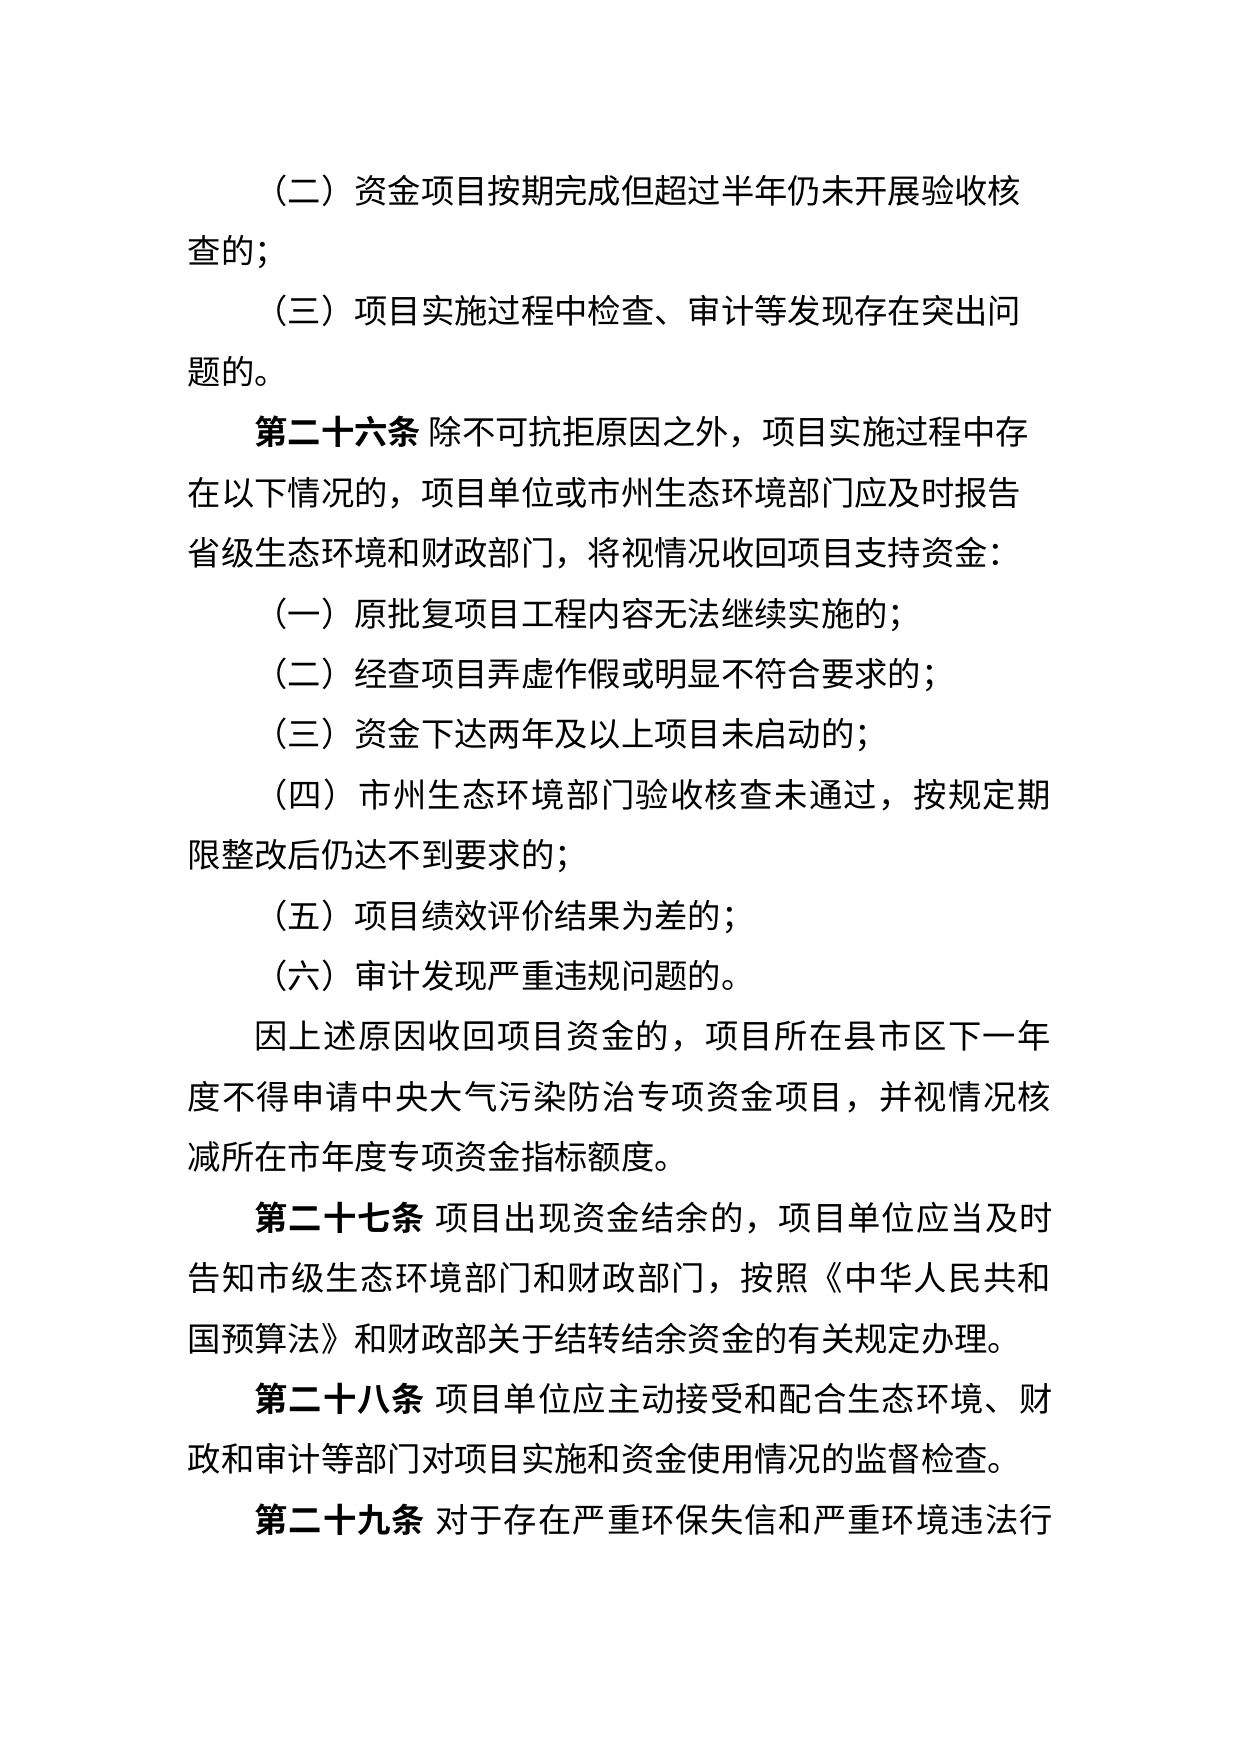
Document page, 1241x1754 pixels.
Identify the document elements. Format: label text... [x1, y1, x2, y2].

text （五）项目绩效评价结果为差的； [187, 880, 1053, 940]
text （三）资金下达两年及以上项目未启动的； [187, 698, 1053, 759]
text 第二十八条 项目单位应主动接受和配合生态环境、财政和审计等部门对项目实施和资金使用情况的监督检查。 [187, 1363, 1053, 1484]
text （三）项目实施过程中检查、审计等发现存在突出问题的。 [187, 276, 1053, 396]
text （六）审计发现严重违规问题的。 [187, 940, 1053, 1001]
text （一）原批复项目工程内容无法继续实施的； [187, 578, 1053, 638]
text （四）市州生态环境部门验收核查未通过，按规定期限整改后仍达不到要求的； [187, 759, 1053, 880]
text （二）资金项目按期完成但超过半年仍未开展验收核查的； [187, 155, 1053, 276]
text 第二十七条 项目出现资金结余的，项目单位应当及时告知市级生态环境部门和财政部门，按照《中华人民共和国预算法》和财政部关于结转结余资金的有关规定办理。 [187, 1182, 1053, 1363]
text 因上述原因收回项目资金的，项目所在县市区下一年度不得申请中央大气污染防治专项资金项目，并视情况核减所在市年度专项资金指标额度。 [187, 1001, 1053, 1182]
text （二）经查项目弄虚作假或明显不符合要求的； [187, 638, 1053, 698]
text 第二十六条 除不可抗拒原因之外，项目实施过程中存在以下情况的，项目单位或市州生态环境部门应及时报告省级生态环境和财政部门，将视情况收回项目支持资金： [187, 396, 1053, 578]
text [187, 1484, 1053, 1544]
